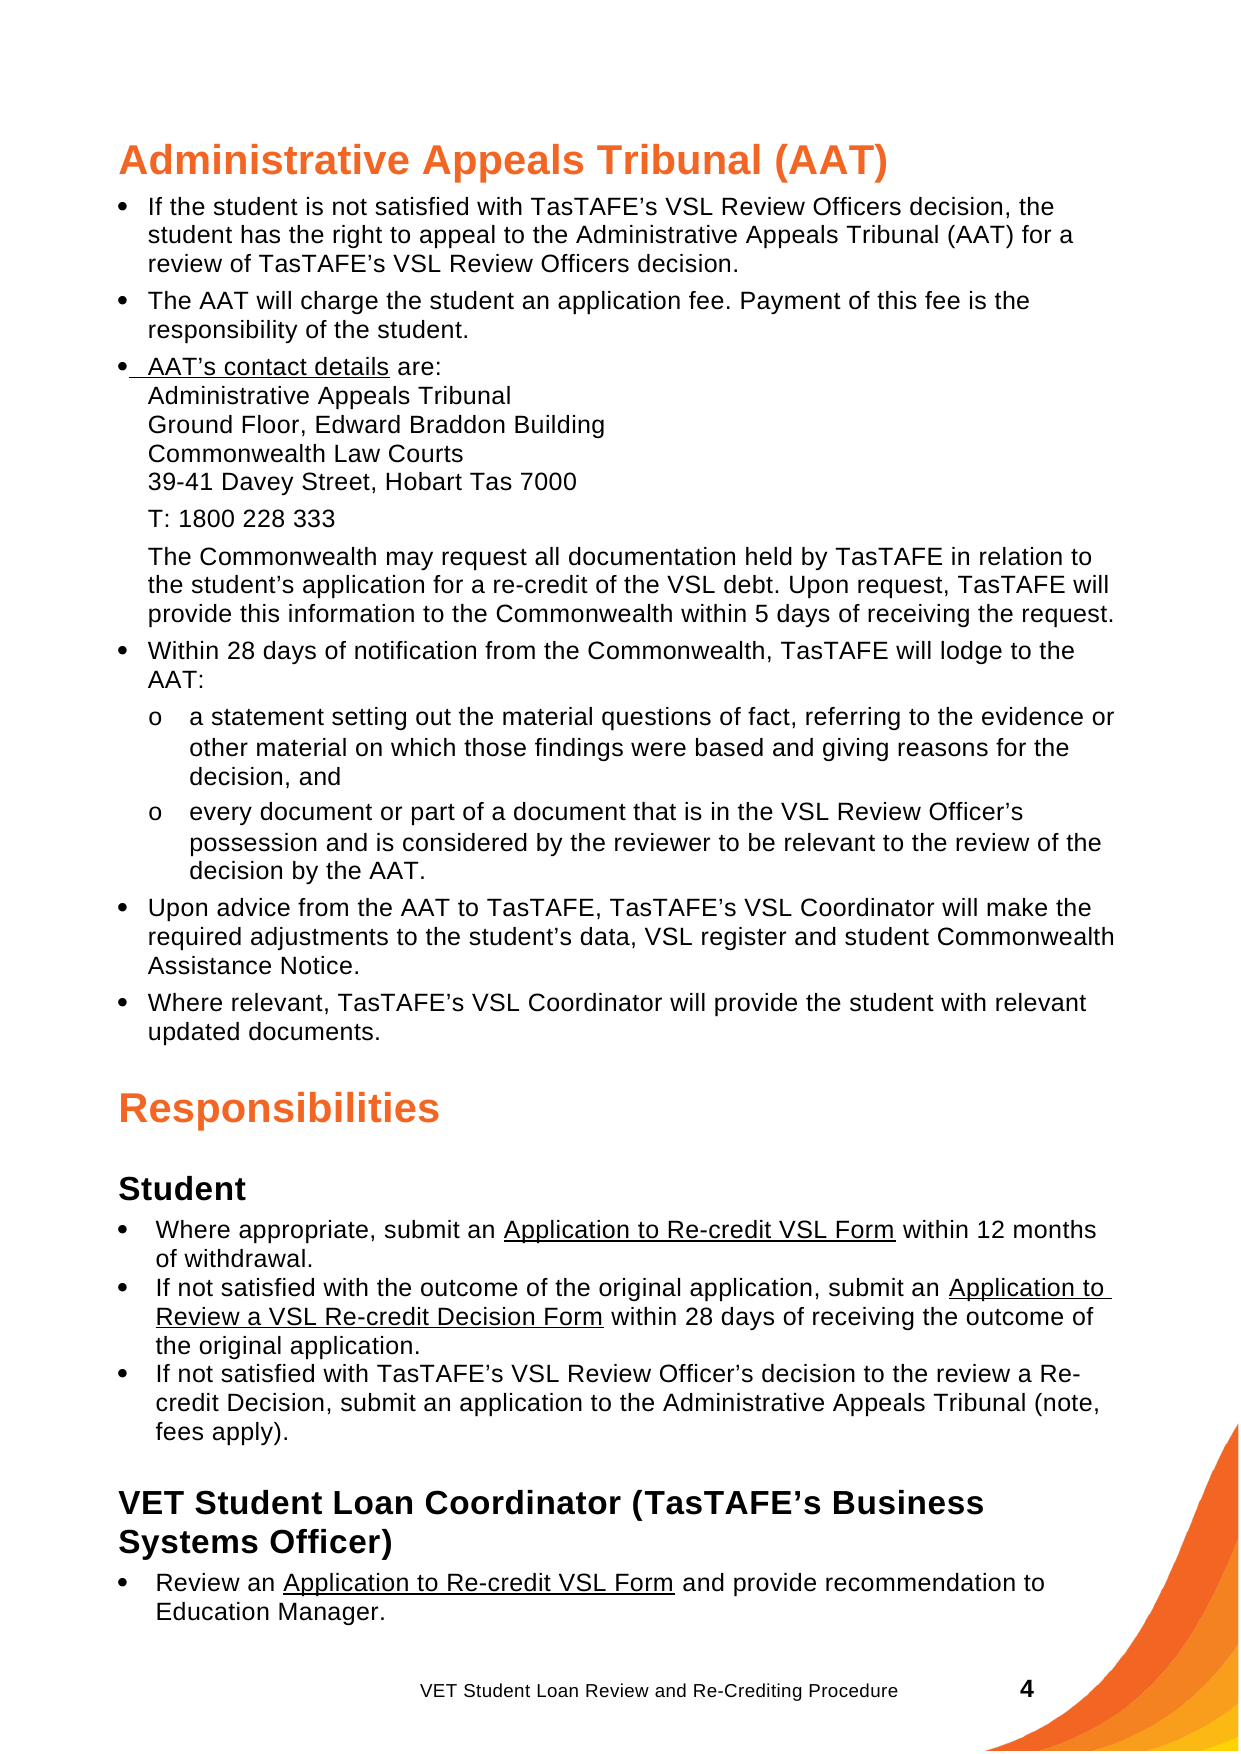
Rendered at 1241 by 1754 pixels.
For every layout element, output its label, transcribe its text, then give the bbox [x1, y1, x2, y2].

picture [931, 1376, 1239, 1751]
list AAT’s contact details are: Administrative Appeals Tribunal Ground Floor, Edward Braddon Building Commonwealth Law Courts 39-41 Davey Street, Hobart Tas 7000 [118, 352, 1122, 496]
subtitle VET Student Loan Coordinator (TasTAFE’s Business Systems Officer) [118, 1483, 1122, 1560]
list The AAT will charge the student an application fee. Payment of this fee is the responsibility of the student. [118, 286, 1122, 344]
subtitle Student [118, 1169, 1122, 1207]
list Upon advice from the AAT to TasTAFE, TasTAFE’s VSL Coordinator will make the required adjustments to the student’s data, VSL register and student Commonwealth Assistance Notice. [118, 893, 1122, 980]
list The Commonwealth may request all documentation held by TasTAFE in relation to the student’s application for a re-credit of the VSL debt. Upon request, TasTAFE will provide this information to the Commonwealth within 5 days of receiving the request. [148, 541, 1122, 628]
list If not satisfied with TasTAFE’s VSL Review Officer’s decision to the review a Re-credit Decision, submit an application to the Administrative Appeals Tribunal (note, fees apply). [118, 1359, 1122, 1446]
list If the student is not satisfied with TasTAFE’s VSL Review Officers decision, the student has the right to appeal to the Administrative Appeals Tribunal (AAT) for a review of TasTAFE’s VSL Review Officers decision. [118, 192, 1122, 278]
list every document or part of a document that is in the VSL Review Officer’s possession and is considered by the reviewer to be relevant to the review of the decision by the AAT. [148, 797, 1122, 885]
list Where relevant, TasTAFE’s VSL Coordinator will provide the student with relevant updated documents. [118, 988, 1122, 1046]
list Within 28 days of notification from the Commonwealth, TasTAFE will lodge to the AAT: [118, 636, 1122, 694]
list Where appropriate, submit an Application to Re-credit VSL Form within 12 months of withdrawal. [118, 1215, 1122, 1273]
list Review an Application to Re-credit VSL Form and provide recommendation to Education Manager. [118, 1568, 1122, 1626]
subtitle Administrative Appeals Tribunal (AAT) [118, 135, 1122, 183]
list a statement setting out the material questions of fact, referring to the evidence or other material on which those findings were based and giving reasons for the decision, and [148, 702, 1122, 790]
subtitle Responsibilities [118, 1083, 1122, 1131]
list T: 1800 228 333 [148, 504, 1122, 533]
list If not satisfied with the outcome of the original application, submit an Application to Review a VSL Re-credit Decision Form within 28 days of receiving the outcome of the original application. [118, 1273, 1122, 1359]
